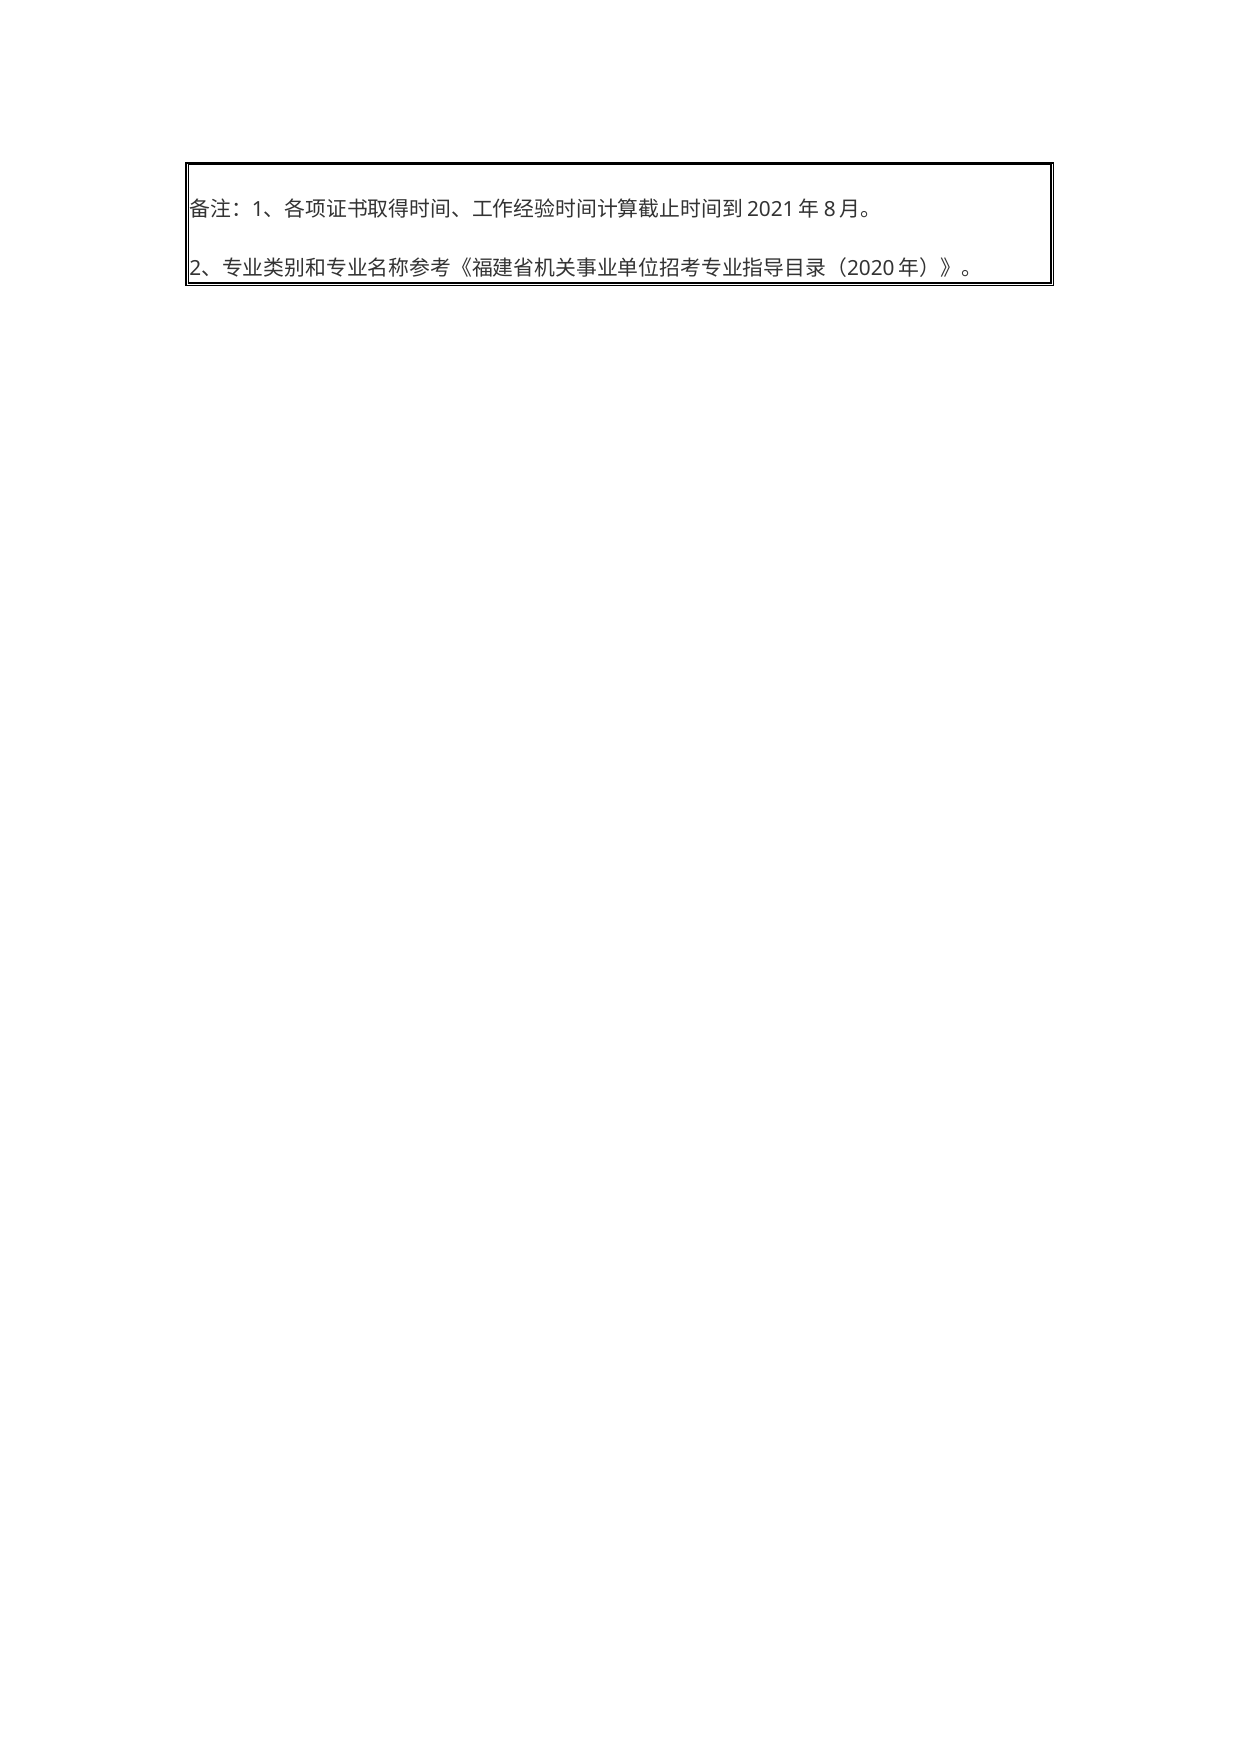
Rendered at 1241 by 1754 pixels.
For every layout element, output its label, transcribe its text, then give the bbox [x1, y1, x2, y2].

table_cell 备注：1、各项证书取得时间、工作经验时间计算截止时间到2021年8月。 2、专业类别和专业名称参考《福建省机关事业单位招考专业指导目录（2020年）》。 [189, 165, 1050, 282]
